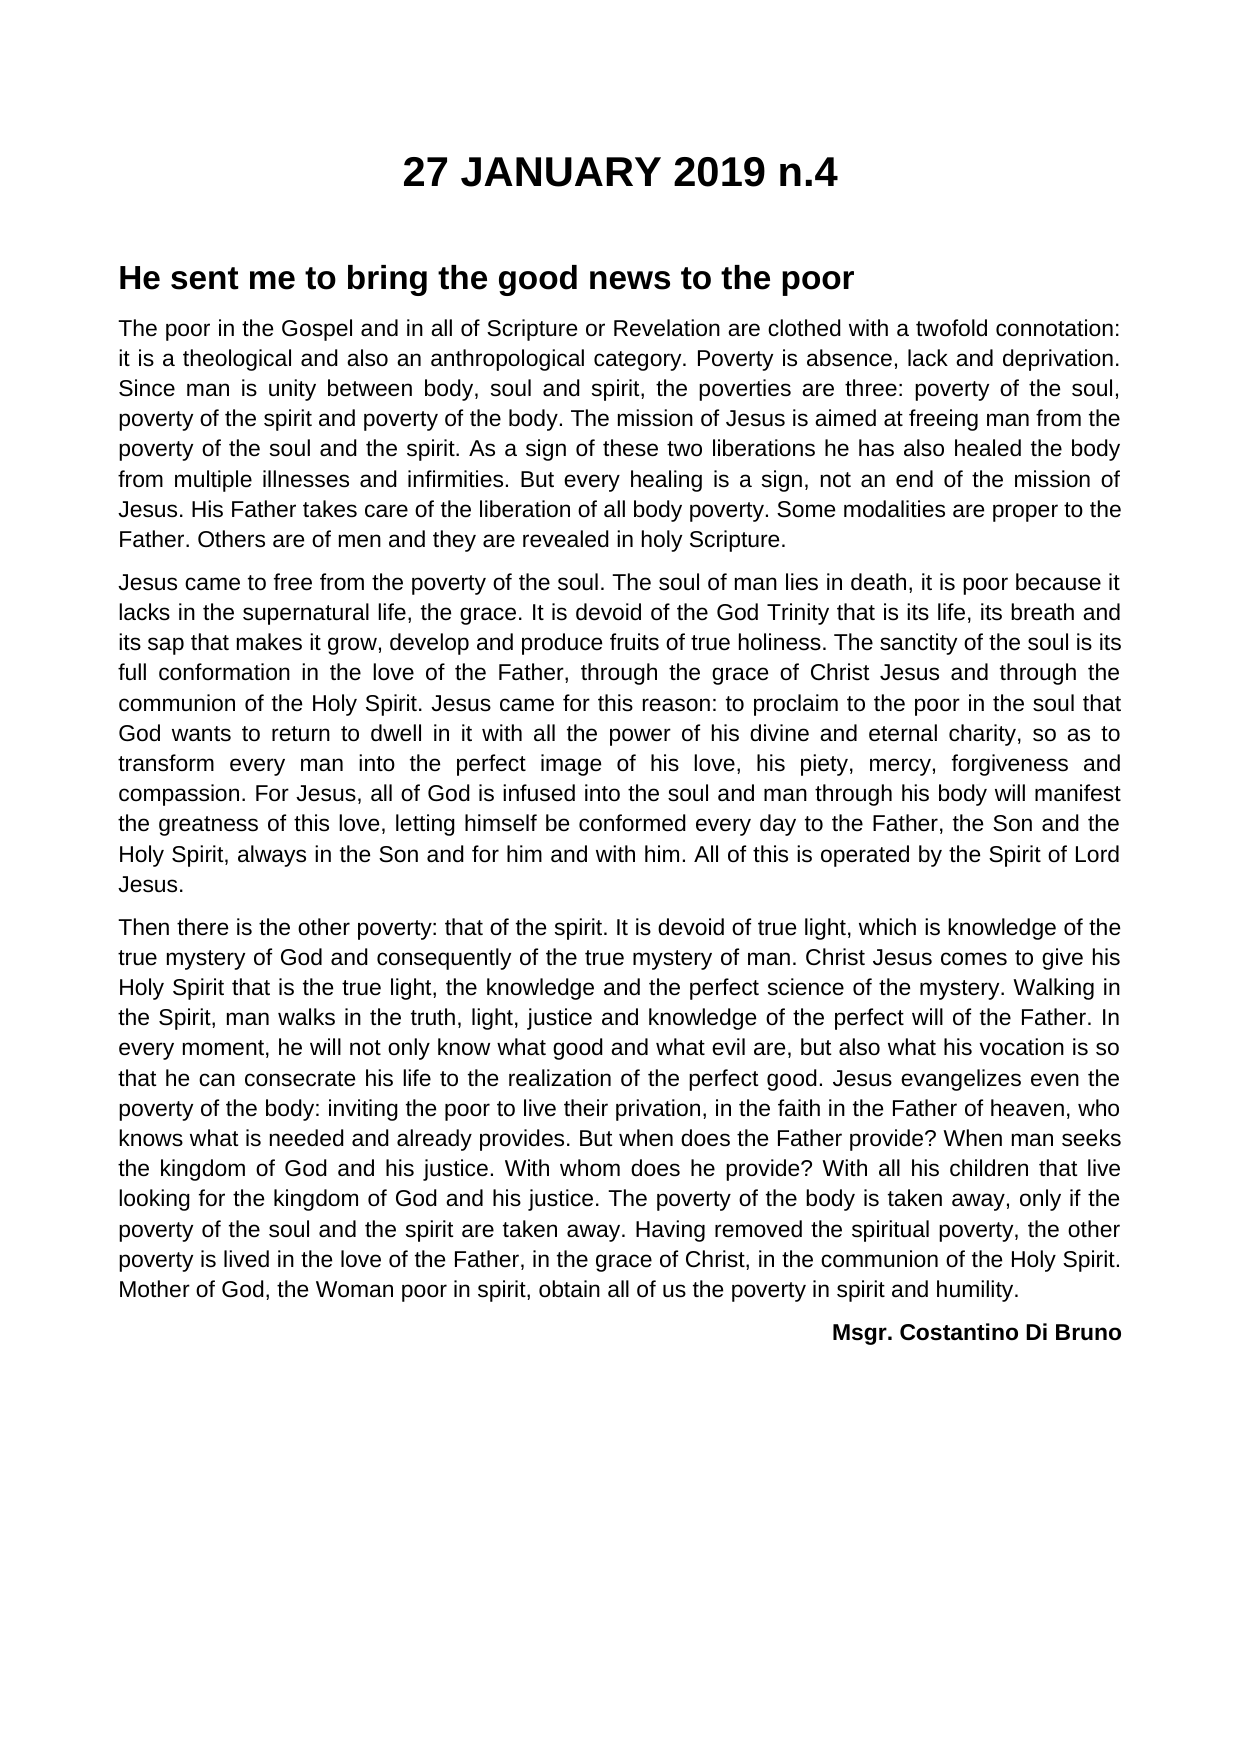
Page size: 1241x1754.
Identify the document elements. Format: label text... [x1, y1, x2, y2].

text The poor in the Gospel and in all of Scripture or Revelation are clothed with a twofold connotation: it is a theological and also an anthropological category. Poverty is absence, lack and deprivation. Since man is unity between body, soul and spirit, the poverties are three: poverty of the soul, poverty of the spirit and poverty of the body. The mission of Jesus is aimed at freeing man from the poverty of the soul and the spirit. As a sign of these two liberations he has also healed the body from multiple illnesses and infirmities. But every healing is a sign, not an end of the mission of Jesus. His Father takes care of the liberation of all body poverty. Some modalities are proper to the Father. Others are of men and they are revealed in holy Scripture. [118, 314, 1122, 552]
text Jesus came to free from the poverty of the soul. The soul of man lies in death, it is poor because it lacks in the supernatural life, the grace. It is devoid of the God Trinity that is its life, its breath and its sap that makes it grow, develop and produce fruits of true holiness. The sanctity of the soul is its full conformation in the love of the Father, through the grace of Christ Jesus and through the communion of the Holy Spirit. Jesus came for this reason: to proclaim to the poor in the soul that God wants to return to dwell in it with all the power of his divine and eternal charity, so as to transform every man into the perfect image of his love, his piety, mercy, forgiveness and compassion. For Jesus, all of God is infused into the soul and man through his body will manifest the greatness of this love, letting himself be conformed every day to the Father, the Son and the Holy Spirit, always in the Son and for him and with him. All of this is operated by the Spirit of Lord Jesus. [118, 569, 1122, 897]
text Then there is the other poverty: that of the spirit. It is devoid of true light, which is knowledge of the true mystery of God and consequently of the true mystery of man. Christ Jesus comes to give his Holy Spirit that is the true light, the knowledge and the perfect science of the mystery. Walking in the Spirit, man walks in the truth, light, justice and knowledge of the perfect will of the Father. In every moment, he will not only know what good and what evil are, but also what his vocation is so that he can consecrate his life to the realization of the perfect good. Jesus evangelizes even the poverty of the body: inviting the poor to live their privation, in the faith in the Father of heaven, who knows what is needed and already provides. But when does the Father provide? When man seeks the kingdom of God and his justice. With whom does he provide? With all his children that live looking for the kingdom of God and his justice. The poverty of the body is taken away, only if the poverty of the soul and the spirit are taken away. Having removed the spiritual poverty, the other poverty is lived in the love of the Father, in the grace of Christ, in the communion of the Holy Spirit. Mother of God, the Woman poor in spirit, obtain all of us the poverty in spirit and humility. [118, 913, 1122, 1302]
text He sent me to bring the good news to the poor [118, 258, 1122, 296]
text 27 JANUARY 2019 n.4 [118, 148, 1122, 196]
text Msgr. Costantino Di Bruno [118, 1319, 1122, 1345]
